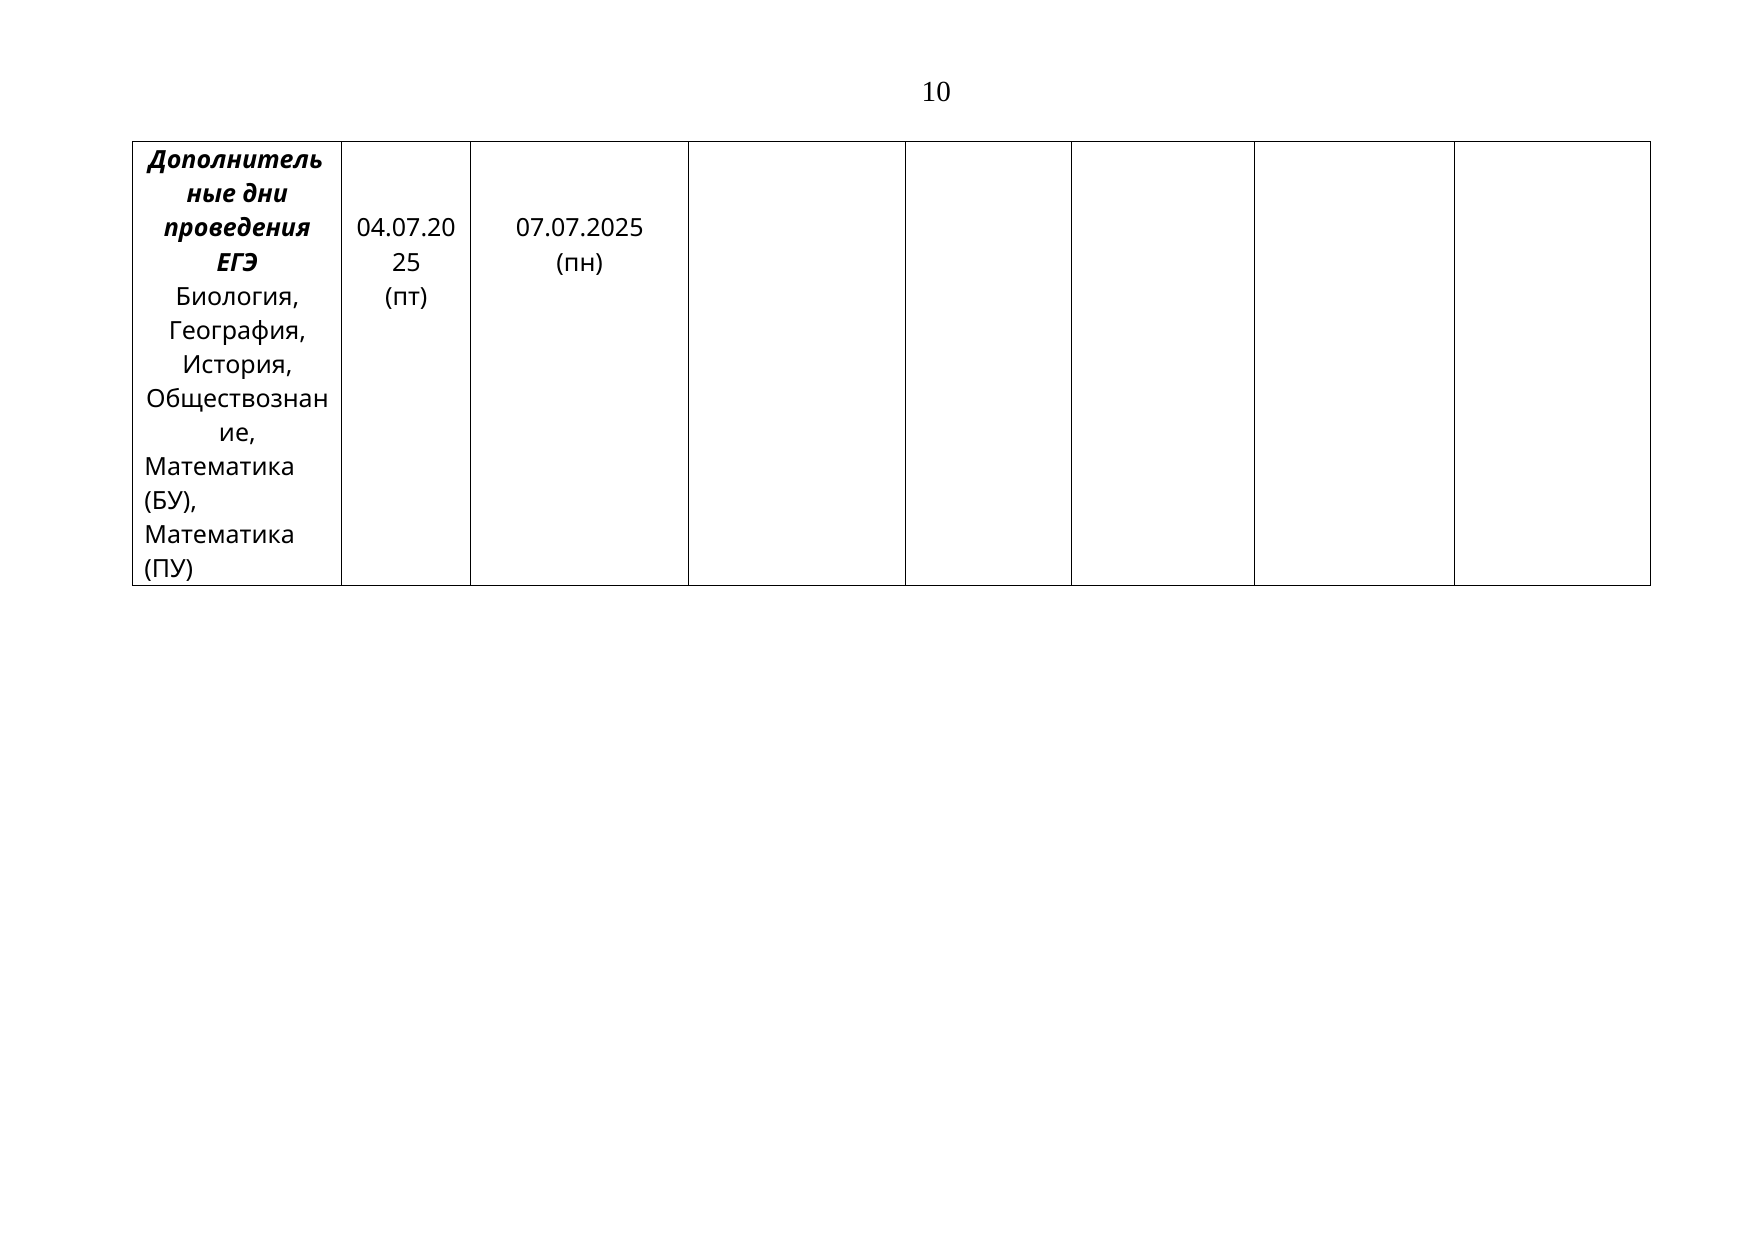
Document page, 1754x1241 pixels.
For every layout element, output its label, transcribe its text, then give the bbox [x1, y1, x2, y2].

table_cell Дополнительные дни проведения ЕГЭ Биология, География, История, Обществознание, Математика (БУ), Математика (ПУ) [133, 142, 341, 585]
table_cell 07.07.2025 (пн) [471, 142, 688, 585]
table_cell 04.07.2025 (пт) [342, 142, 470, 585]
